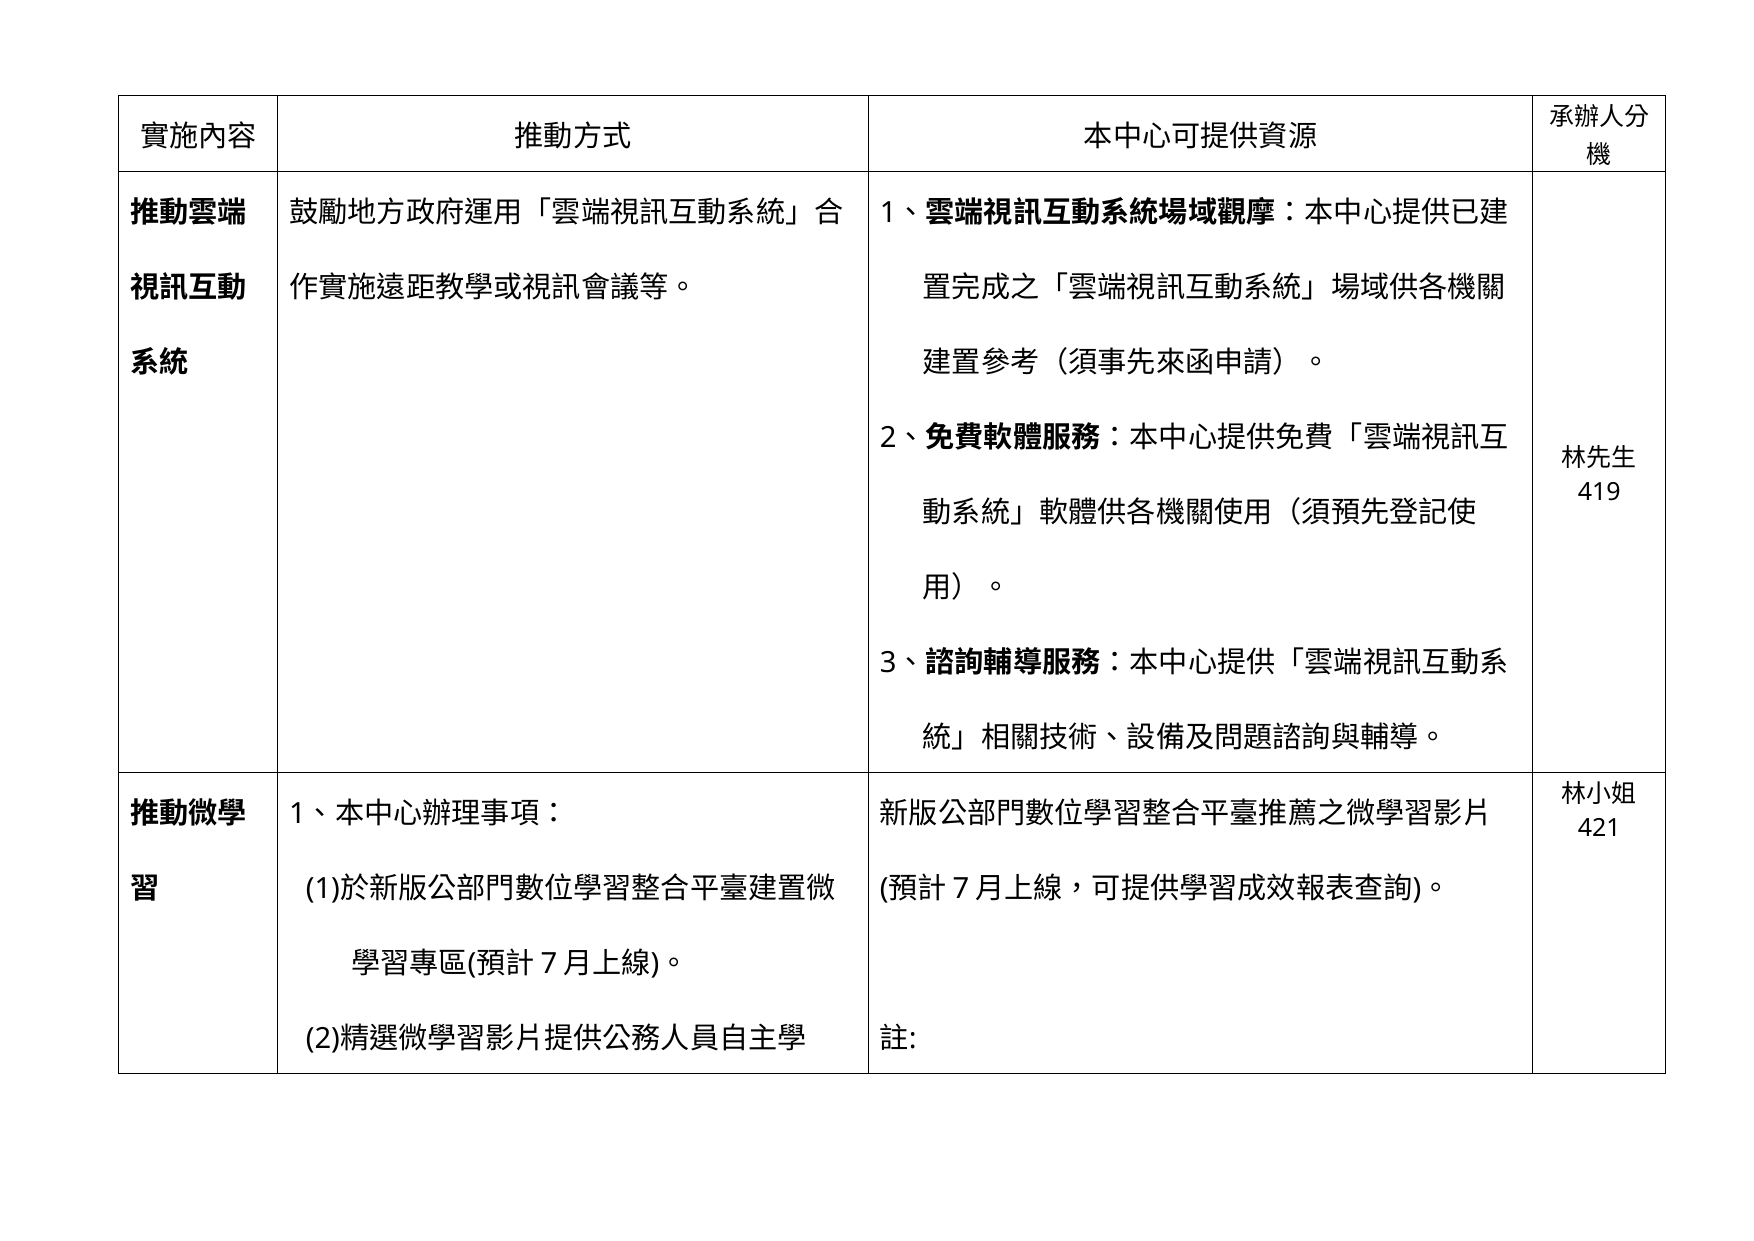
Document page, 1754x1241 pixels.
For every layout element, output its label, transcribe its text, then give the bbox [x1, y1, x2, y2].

table_header 本中心可提供資源 [869, 96, 1532, 171]
table_header 實施內容 [119, 96, 277, 171]
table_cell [278, 773, 868, 1073]
table_cell 1、雲端視訊互動系統場域觀摩：本中心提供已建置完成之「雲端視訊互動系統」場域供各機關建置參考（須事先來函申請）。 2、免費軟體服務：本中心提供免費「雲端視訊互動系統」軟體供各機關使用（須預先登記使用）。 3、諮詢輔導服務：本中心提供「雲端視訊互動系統」相關技術、設備及問題諮詢與輔導。 [869, 172, 1532, 772]
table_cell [869, 773, 1532, 1073]
table_header 推動方式 [278, 96, 868, 171]
table_cell 林先生 419 [1533, 172, 1665, 772]
table_cell 推動雲端視訊互動系統 [119, 172, 277, 772]
table_cell 鼓勵地方政府運用「雲端視訊互動系統」合作實施遠距教學或視訊會議等。 [278, 172, 868, 772]
table_cell 推動微學習 [119, 773, 277, 1073]
table_header 承辦人分機 [1533, 96, 1665, 171]
table_cell 林小姐 421 [1533, 773, 1665, 1073]
